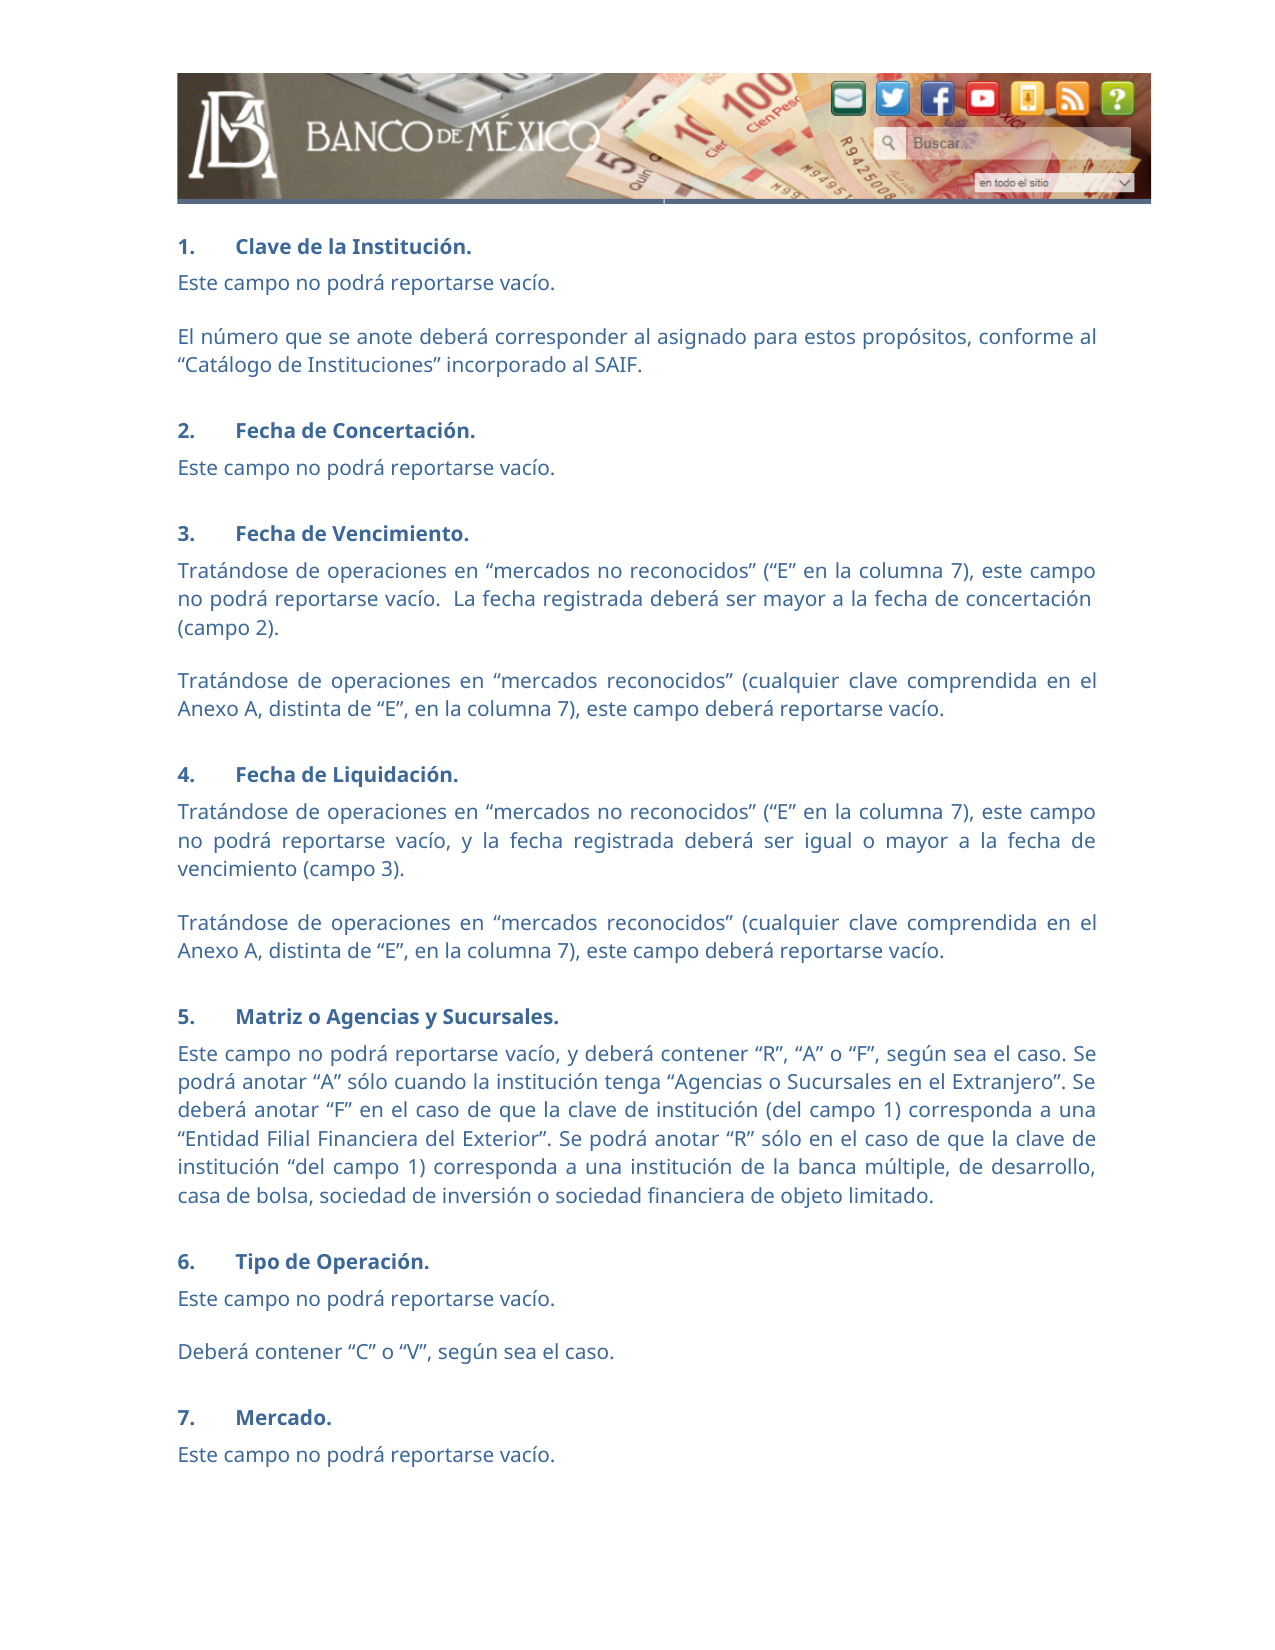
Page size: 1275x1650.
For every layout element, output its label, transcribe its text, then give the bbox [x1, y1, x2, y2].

text Deberá contener “C” o “V”, según sea el caso. [177, 1337, 1098, 1366]
text Tratándose de operaciones en “mercados no reconocidos” (“E” en la columna 7), este campo no podrá reportarse vacío, y la fecha registrada deberá ser igual o mayor a la fecha de vencimiento (campo 3). [177, 797, 1098, 883]
text 7. Mercado. [177, 1403, 1098, 1431]
picture [177, 73, 1152, 204]
text Tratándose de operaciones en “mercados no reconocidos” (“E” en la columna 7), este campo no podrá reportarse vacío. La fecha registrada deberá ser mayor a la fecha de concertación (campo 2). [177, 556, 1098, 641]
text Este campo no podrá reportarse vacío. [177, 1284, 1098, 1312]
text Tratándose de operaciones en “mercados reconocidos” (cualquier clave comprendida en el Anexo A, distinta de “E”, en la columna 7), este campo deberá reportarse vacío. [177, 908, 1098, 964]
text Este campo no podrá reportarse vacío. [177, 453, 1098, 482]
text Este campo no podrá reportarse vacío. [177, 268, 1098, 297]
text Este campo no podrá reportarse vacío. [177, 1440, 1098, 1468]
text El número que se anote deberá corresponder al asignado para estos propósitos, conforme al “Catálogo de Instituciones” incorporado al SAIF. [177, 322, 1098, 379]
text 4. Fecha de Liquidación. [177, 761, 1098, 789]
text 2. Fecha de Concertación. [177, 416, 1098, 445]
text 1. Clave de la Institución. [177, 232, 1098, 260]
text Tratándose de operaciones en “mercados reconocidos” (cualquier clave comprendida en el Anexo A, distinta de “E”, en la columna 7), este campo deberá reportarse vacío. [177, 666, 1098, 723]
text 3. Fecha de Vencimiento. [177, 519, 1098, 547]
text 6. Tipo de Operación. [177, 1247, 1098, 1275]
text Este campo no podrá reportarse vacío, y deberá contener “R”, “A” o “F”, según sea el caso. Se podrá anotar “A” sólo cuando la institución tenga “Agencias o Sucursales en el Extranjero”. Se deberá anotar “F” en el caso de que la clave de institución (del campo 1) corresponda a una “Entidad Filial Financiera del Exterior”. Se podrá anotar “R” sólo en el caso de que la clave de institución “del campo 1) corresponda a una institución de la banca múltiple, de desarrollo, casa de bolsa, sociedad de inversión o sociedad financiera de objeto limitado. [177, 1039, 1098, 1209]
text 5. Matriz o Agencias y Sucursales. [177, 1002, 1098, 1030]
